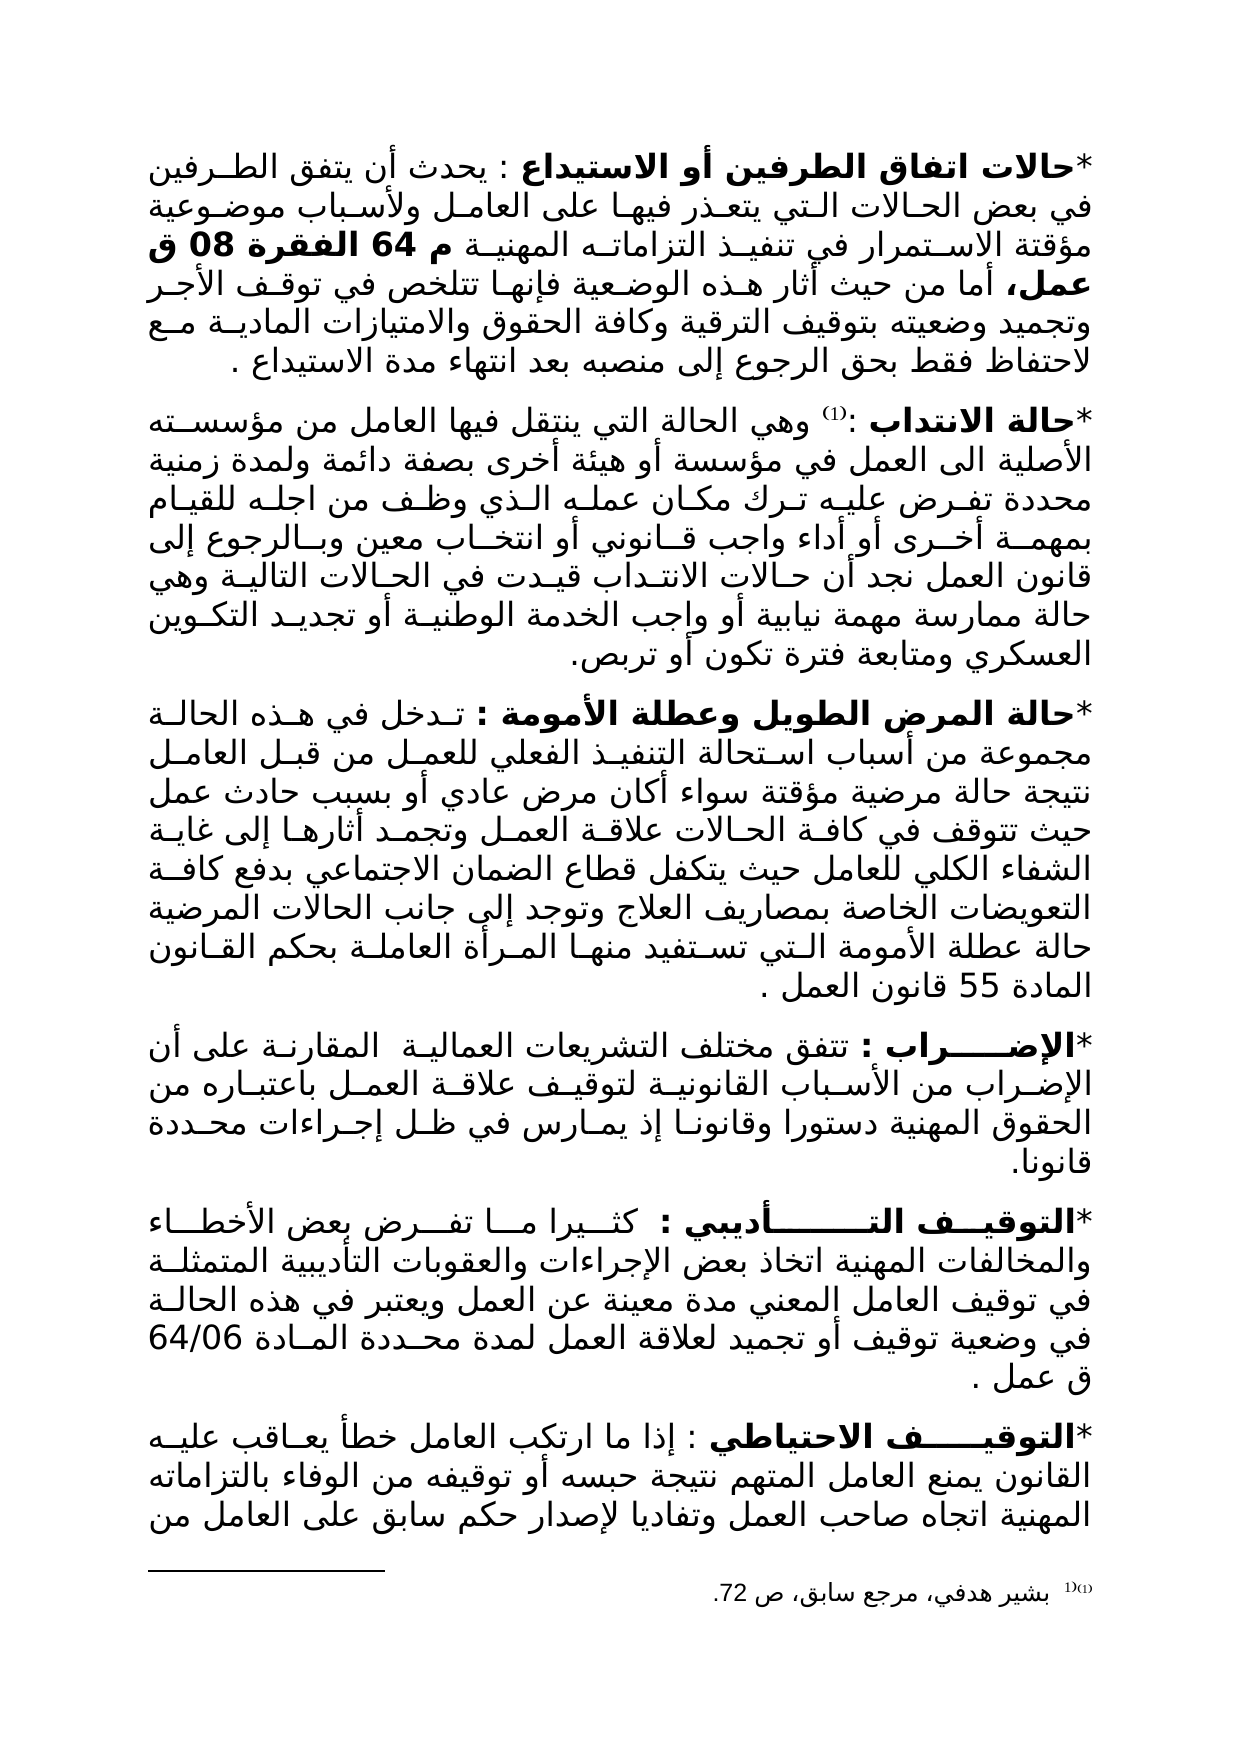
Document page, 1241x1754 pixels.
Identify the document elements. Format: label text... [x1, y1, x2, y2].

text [148, 1417, 1093, 1534]
text *الإضـــــراب : تتفق مختلف التشريعات العمالية المقارنة على أن الإضراب من الأسباب القانونية لتوقيف علاقة العمل باعتباره من الحقوق المهنية دستورا وقانونا إذ يمارس في ظل إجراءات محددة قانونا. [148, 1026, 1093, 1181]
text *حالات اتفاق الطرفين أو الاستيداع : يحدث أن يتفق الطرفين في بعض الحالات التي يتعذر فيها على العامل ولأسباب موضوعية مؤقتة الاستمرار في تنفيذ التزاماته المهنية م 64 الفقرة 08 ق عمل، أما من حيث أثار هذه الوضعية فإنها تتلخص في توقف الأجر وتجميد وضعيته بتوقيف الترقية وكافة الحقوق والامتيازات المادية مع لاحتفاظ فقط بحق الرجوع إلى منصبه بعد انتهاء مدة الاستيداع . [148, 148, 1093, 381]
text *حالة الانتداب : وهي الحالة التي ينتقل فيها العامل من مؤسسته الأصلية الى العمل في مؤسسة أو هيئة أخرى بصفة دائمة ولمدة زمنية محددة تفرض عليه ترك مكان عمله الذي وظف من اجله للقيام بمهمة أخرى أو أداء واجب قانوني أو انتخاب معين وبالرجوع إلى قانون العمل نجد أن حالات الانتداب قيدت في الحالات التالية وهي حالة ممارسة مهمة نيابية أو واجب الخدمة الوطنية أو تجديد التكوين العسكري ومتابعة فترة تكون أو تربص. [148, 402, 1093, 673]
text *حالة المرض الطويل وعطلة الأمومة : تدخل في هذه الحالة مجموعة من أسباب استحالة التنفيذ الفعلي للعمل من قبل العامل نتيجة حالة مرضية مؤقتة سواء أكان مرض عادي أو بسبب حادث عمل حيث تتوقف في كافة الحالات علاقة العمل وتجمد أثارها إلى غاية الشفاء الكلي للعامل حيث يتكفل قطاع الضمان الاجتماعي بدفع كافة التعويضات الخاصة بمصاريف العلاج وتوجد إلى جانب الحالات المرضية حالة عطلة الأمومة التي تستفيد منها المرأة العاملة بحكم القانون المادة 55 قانون العمل . [148, 694, 1093, 1005]
text *التوقيف التــــــأديبي : كثيرا ما تفرض بعض الأخطاء والمخالفات المهنية اتخاذ بعض الإجراءات والعقوبات التأديبية المتمثلة في توقيف العامل المعني مدة معينة عن العمل ويعتبر في هذه الحالة في وضعية توقيف أو تجميد لعلاقة العمل لمدة محددة المادة 64/06 ق عمل . [148, 1202, 1093, 1397]
